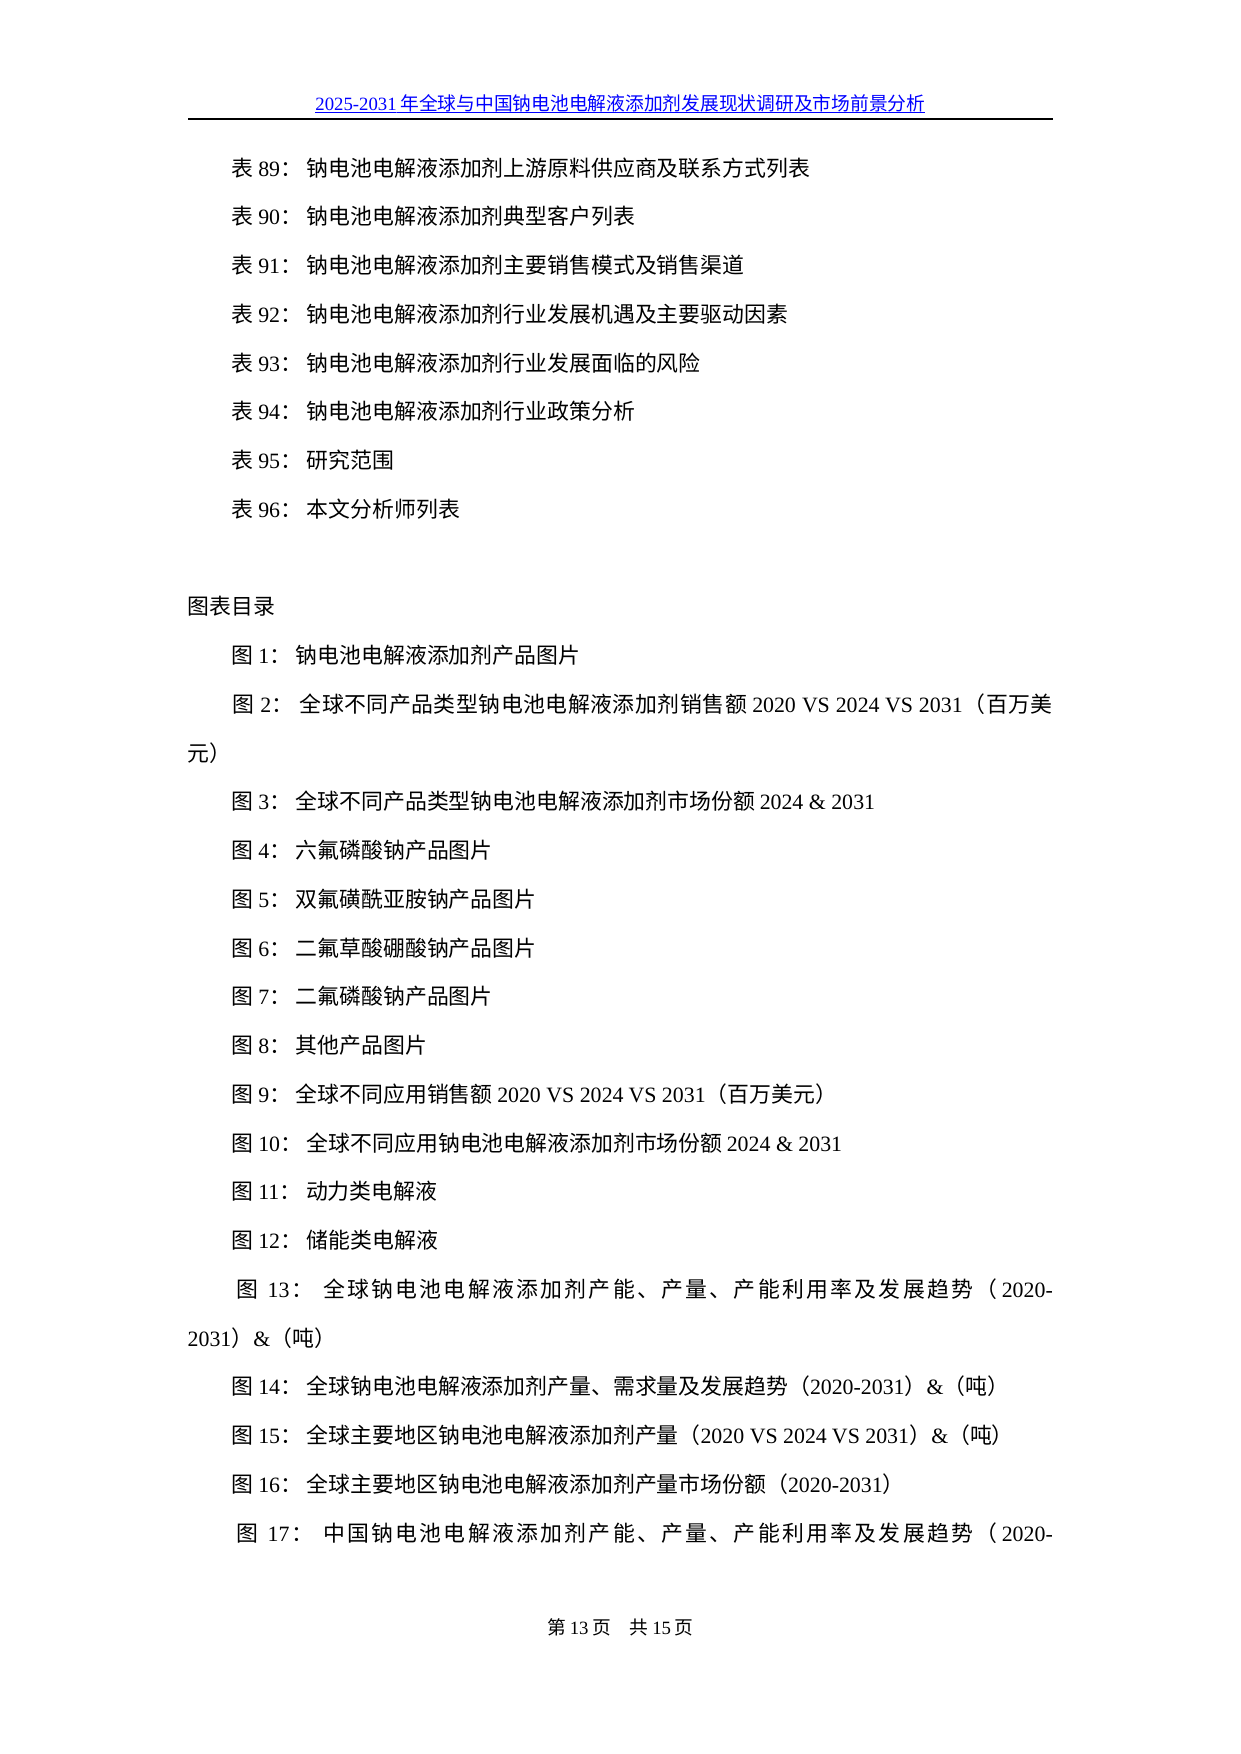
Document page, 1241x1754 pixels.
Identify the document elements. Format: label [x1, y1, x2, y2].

text [187, 150, 1053, 1548]
